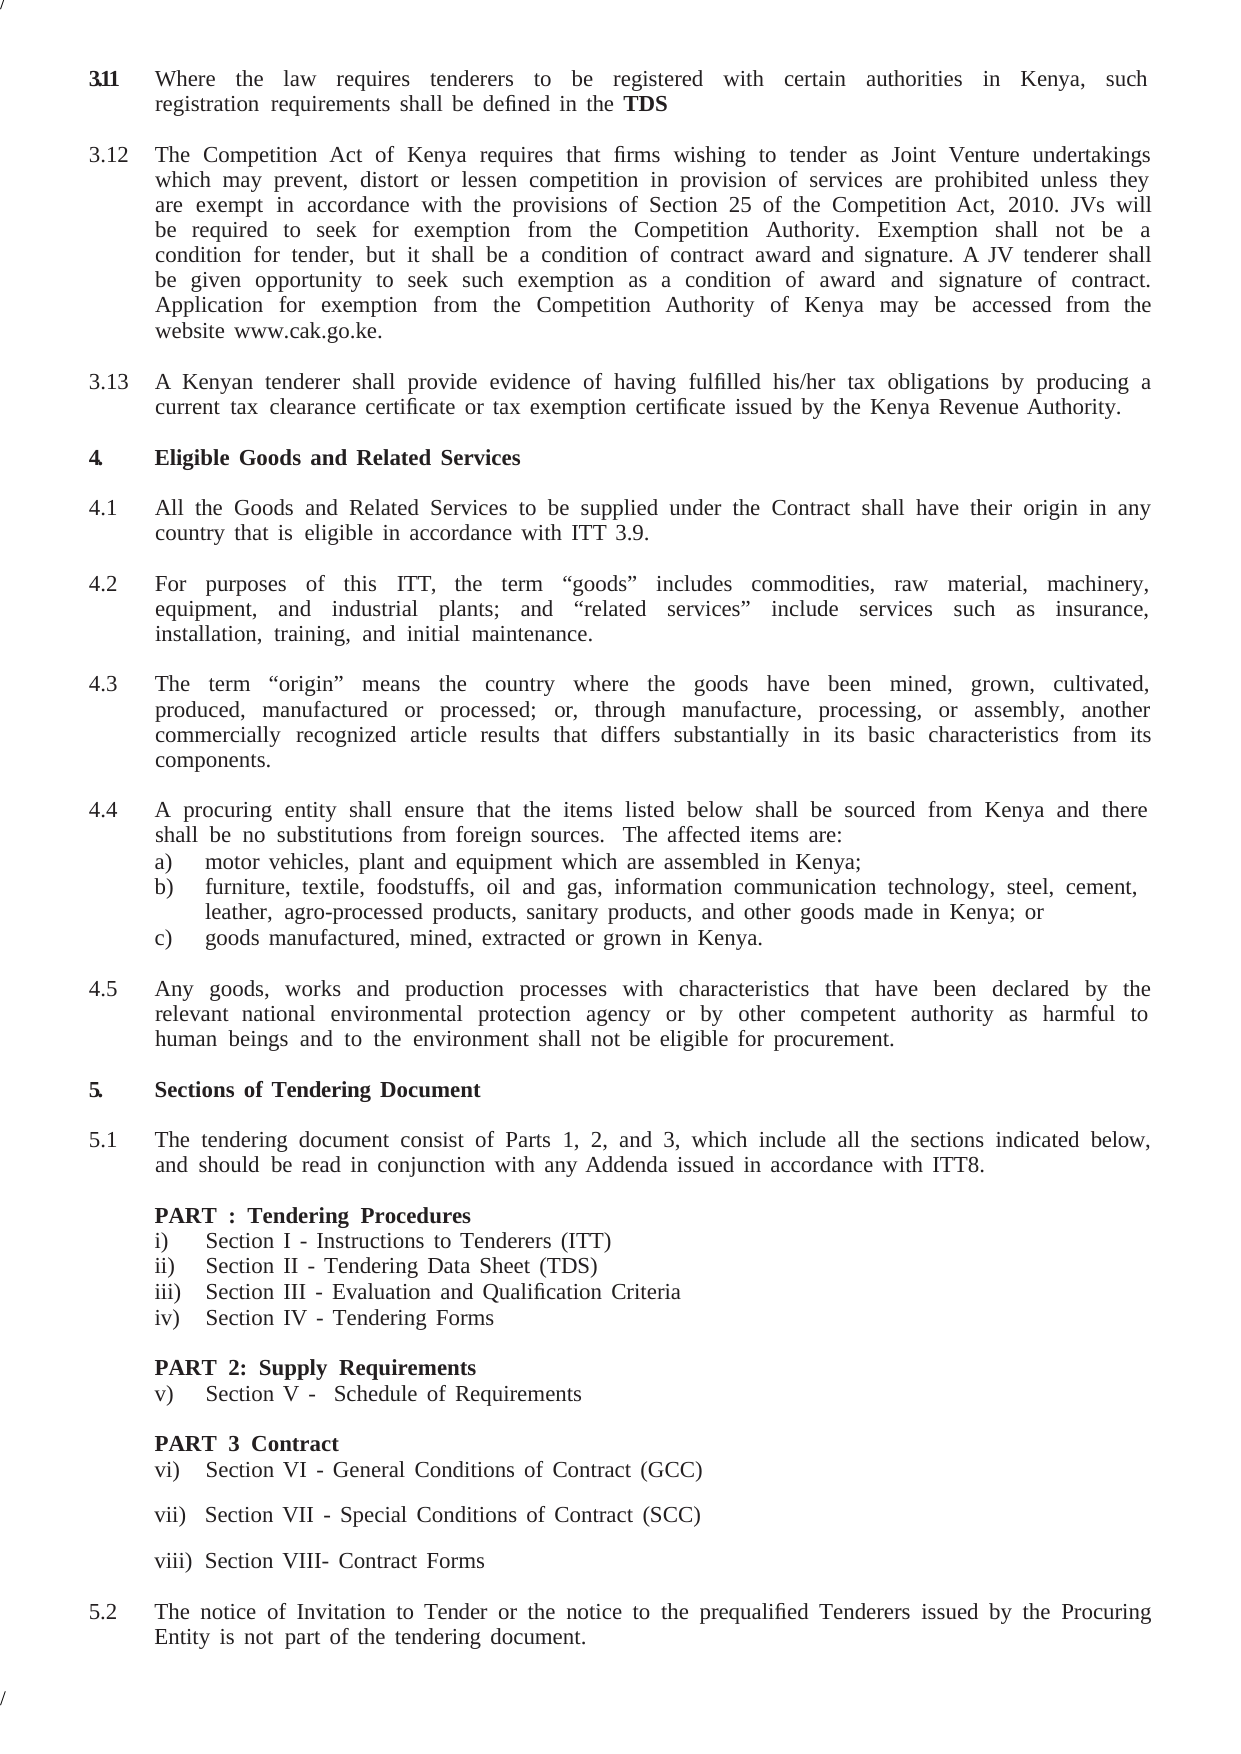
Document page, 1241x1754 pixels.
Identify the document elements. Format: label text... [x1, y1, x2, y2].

list The notice of Invitation to Tender or the notice to the prequaliﬁed Tenderers issued by the Procuring Entity is not part of the tendering document. [88, 1599, 1152, 1649]
list A Kenyan tenderer shall provide evidence of having fulﬁlled his/her tax obligations by producing a current tax clearance certiﬁcate or tax exemption certiﬁcate issued by the Kenya Revenue Authority. [89, 369, 1152, 419]
list Section I - Instructions to Tenderers (ITT) [154, 1228, 1240, 1254]
list Section VIII- Contract Forms [154, 1548, 1240, 1574]
list Where the law requires tenderers to be registered with certain authorities in Kenya, such registration requirements shall be deﬁned in the TDS [89, 67, 1152, 117]
subtitle Eligible Goods and Related Services [89, 444, 1240, 470]
list The term “origin” means the country where the goods have been mined, grown, cultivated, produced, manufactured or processed; or, through manufacture, processing, or assembly, another commercially recognized article results that differs substantially in its basic characteristics from its components. [89, 672, 1152, 772]
list Section VI - General Conditions of Contract (GCC) [154, 1457, 1240, 1482]
list The tendering document consist of Parts 1, 2, and 3, which include all the sections indicated below, and should be read in conjunction with any Addenda issued in accordance with ITT8. [89, 1128, 1152, 1178]
list motor vehicles, plant and equipment which are assembled in Kenya; [154, 848, 1240, 874]
list Any goods, works and production processes with characteristics that have been declared by the relevant national environmental protection agency or by other competent authority as harmful to human beings and to the environment shall not be eligible for procurement. [89, 976, 1152, 1051]
list All the Goods and Related Services to be supplied under the Contract shall have their origin in any country that is eligible in accordance with ITT 3.9. [89, 495, 1152, 546]
list The Competition Act of Kenya requires that ﬁrms wishing to tender as Joint Venture undertakings which may prevent, distort or lessen competition in provision of services are prohibited unless they are exempt in accordance with the provisions of Section 25 of the Competition Act, 2010. JVs will be required to seek for exemption from the Competition Authority. Exemption shall not be a condition for tender, but it shall be a condition of contract award and signature. A JV tenderer shall be given opportunity to seek such exemption as a condition of award and signature of contract. Application for exemption from the Competition Authority of Kenya may be accessed from the website www.cak.go.ke. [89, 142, 1152, 343]
list furniture, textile, foodstuffs, oil and gas, information communication technology, steel, cement, leather, agro-processed products, sanitary products, and other goods made in Kenya; or [154, 874, 1152, 924]
subtitle PART 2: Supply Requirements [154, 1355, 1240, 1381]
list A procuring entity shall ensure that the items listed below shall be sourced from Kenya and there shall be no substitutions from foreign sources. The affected items are: [89, 798, 1152, 848]
list goods manufactured, mined, extracted or grown in Kenya. [154, 924, 1240, 951]
list Section IV - Tendering Forms [154, 1304, 1240, 1330]
list Section V - Schedule of Requirements [154, 1381, 1240, 1406]
subtitle PART 3 Contract [154, 1431, 1240, 1457]
list Section VII - Special Conditions of Contract (SCC) [154, 1502, 1240, 1528]
subtitle PART : Tendering Procedures [154, 1202, 1240, 1228]
list Section II - Tendering Data Sheet (TDS) [154, 1254, 1240, 1279]
list Section III - Evaluation and Qualiﬁcation Criteria [154, 1279, 1240, 1304]
list For purposes of this ITT, the term “goods” includes commodities, raw material, machinery, equipment, and industrial plants; and “related services” include services such as insurance, installation, training, and initial maintenance. [89, 571, 1152, 646]
subtitle Sections of Tendering Document [89, 1076, 1240, 1102]
